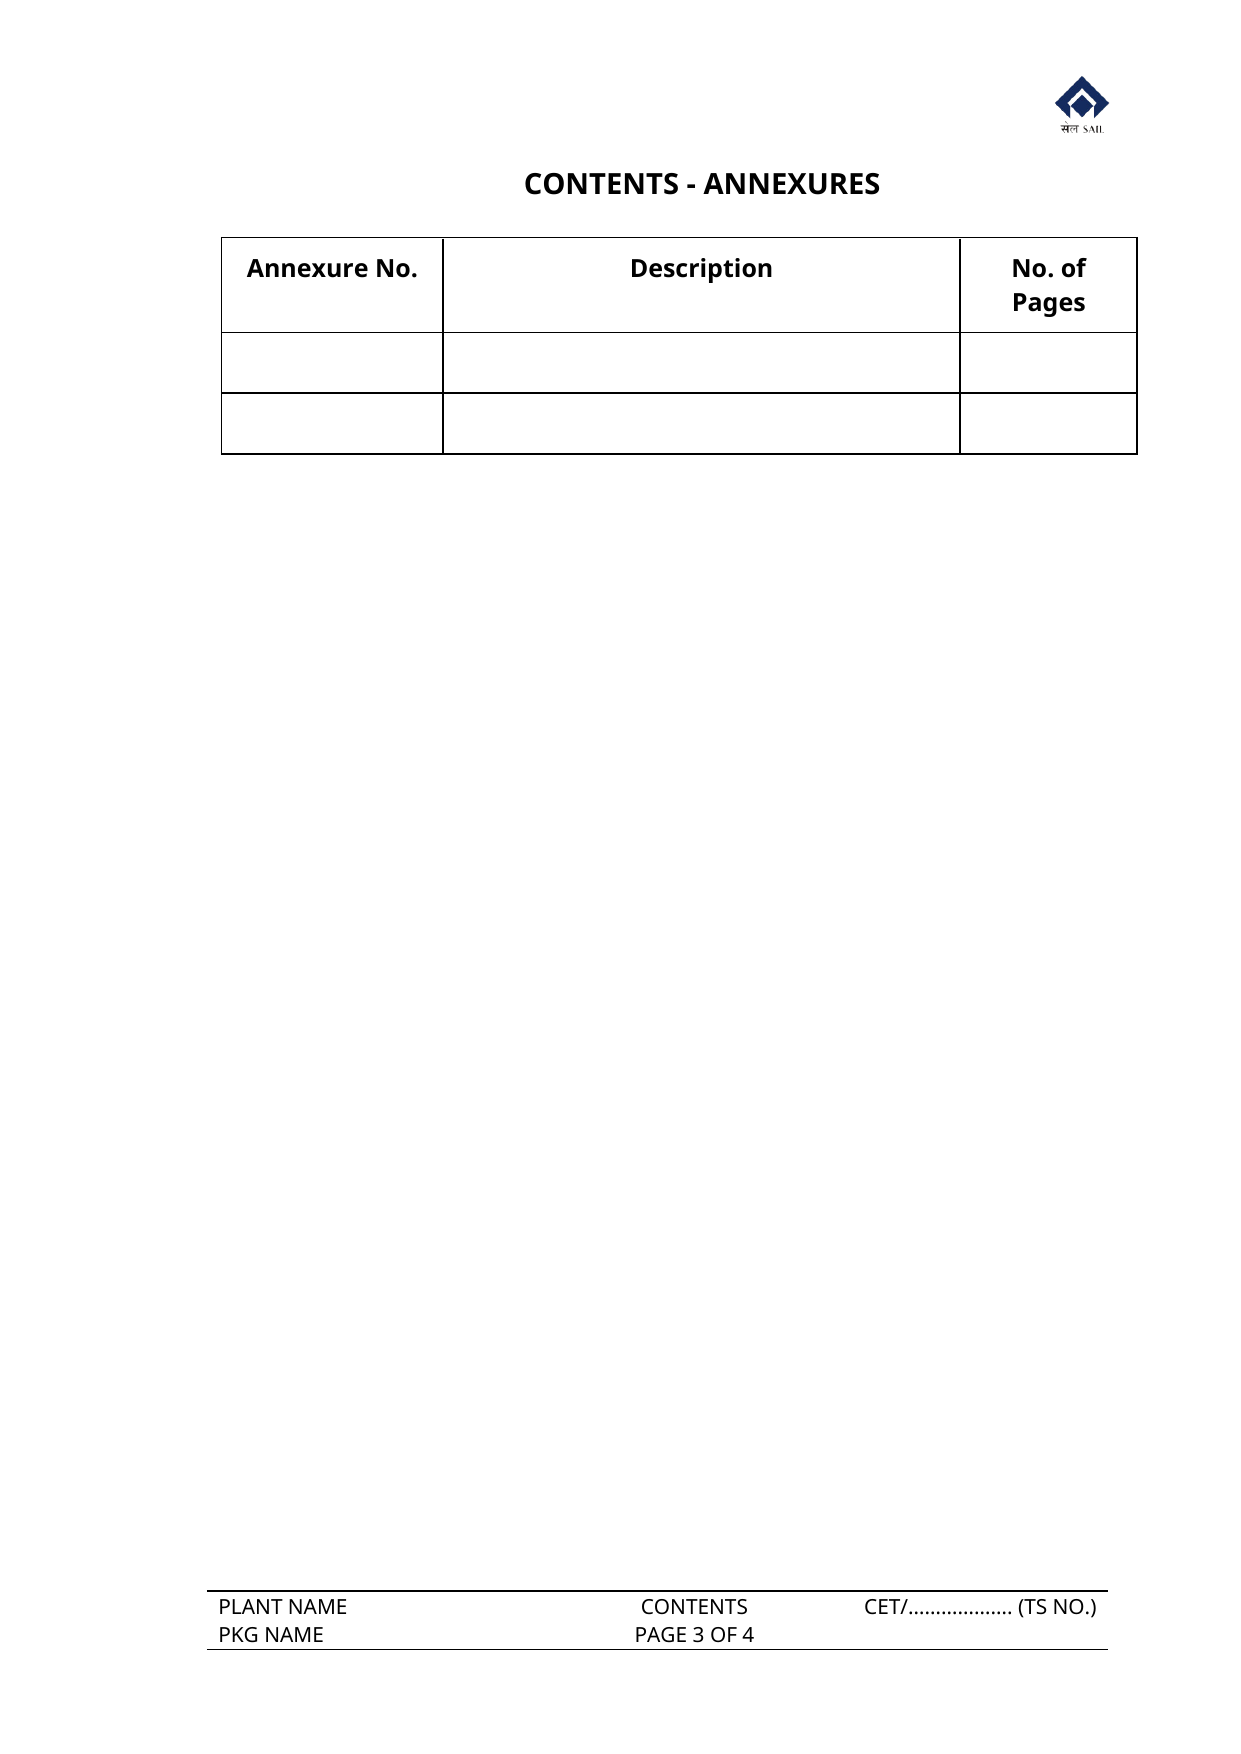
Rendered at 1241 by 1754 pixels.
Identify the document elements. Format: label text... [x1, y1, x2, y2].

table_cell [222, 333, 442, 392]
table_cell [444, 333, 959, 392]
table_header Annexure No. [222, 238, 443, 332]
table_header No. of Pages [961, 238, 1136, 332]
table_header Description [444, 238, 960, 332]
picture [1042, 75, 1123, 135]
table_cell [961, 333, 1136, 392]
table_cell [961, 394, 1136, 453]
table_cell [222, 394, 442, 453]
text CONTENTS - ANNEXURES [282, 163, 1122, 203]
table_cell [444, 394, 959, 453]
